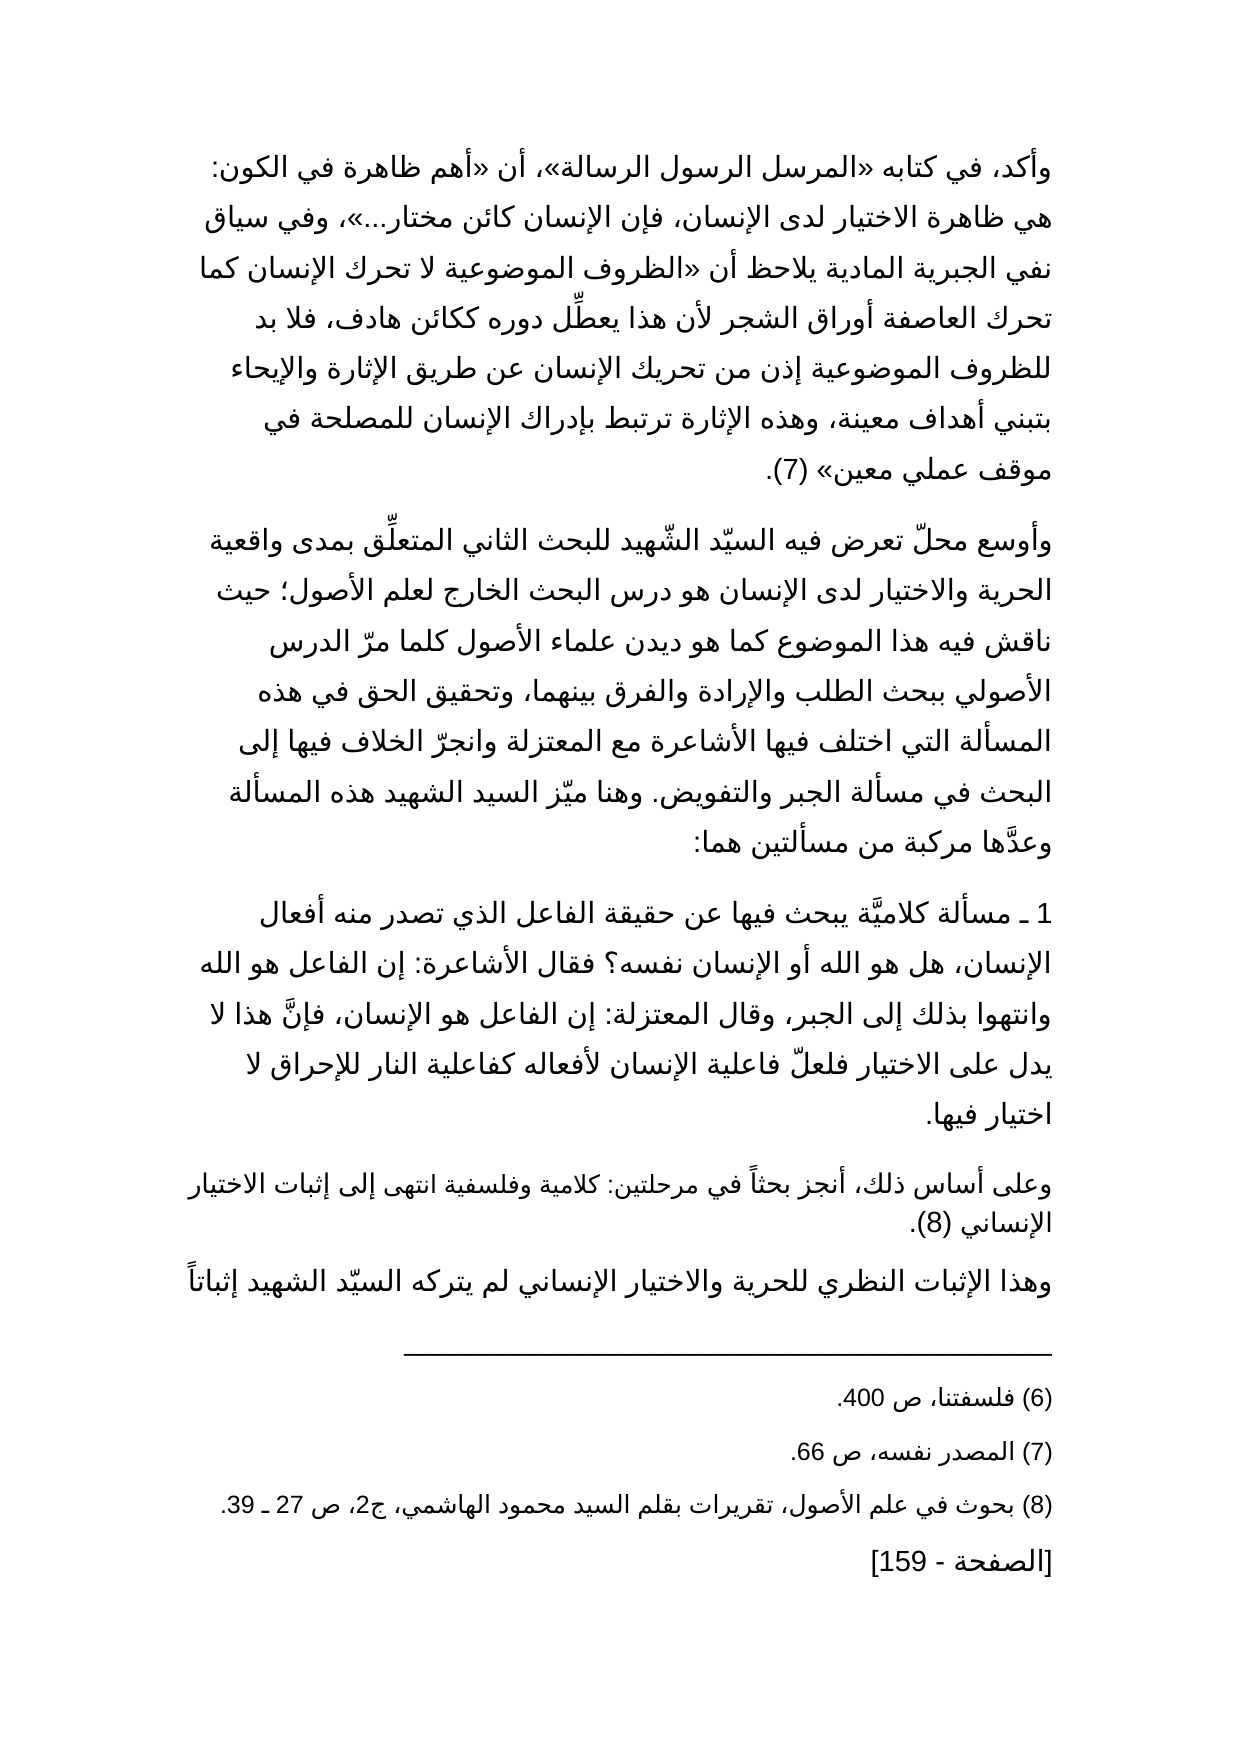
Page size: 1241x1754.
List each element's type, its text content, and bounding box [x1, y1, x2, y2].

text [الصفحة - 159] [187, 1544, 1053, 1578]
text ________________________________________ [187, 1323, 1053, 1357]
text وأوسع محلّ تعرض فيه السيّد الشّهيد للبحث الثاني المتعلِّق بمدى واقعية الحرية والاختيار لدى الإنسان هو درس البحث الخارج لعلم الأصول؛ حيث ناقش فيه هذا الموضوع كما هو ديدن علماء الأصول كلما مرّ الدرس الأصولي ببحث الطلب والإرادة والفرق بينهما، وتحقيق الحق في هذه المسألة التي اختلف فيها الأشاعرة مع المعتزلة وانجرّ الخلاف فيها إلى البحث في مسألة الجبر والتفويض. وهنا ميّز السيد الشهيد هذه المسألة وعدَّها مركبة من مسألتين هما: [187, 523, 1053, 858]
text وأكد، في كتابه «المرسل الرسول الرسالة»، أن «أهم ظاهرة في الكون: هي ظاهرة الاختيار لدى الإنسان، فإن الإنسان كائن مختار...»، وفي سياق نفي الجبرية المادية يلاحظ أن «الظروف الموضوعية لا تحرك الإنسان كما تحرك العاصفة أوراق الشجر لأن هذا يعطِّل دوره ككائن هادف، فلا بد للظروف الموضوعية إذن من تحريك الإنسان عن طريق الإثارة والإيحاء بتبني أهداف معينة، وهذه الإثارة ترتبط بإدراك الإنسان للمصلحة في موقف عملي معين» (7). [187, 150, 1053, 485]
text (6) فلسفتنا، ص 400. [187, 1383, 1053, 1412]
text (7) المصدر نفسه، ص 66. [187, 1437, 1053, 1465]
text 1 ـ مسألة كلاميَّة يبحث فيها عن حقيقة الفاعل الذي تصدر منه أفعال الإنسان، هل هو الله أو الإنسان نفسه؟ فقال الأشاعرة: إن الفاعل هو الله وانتهوا بذلك إلى الجبر، وقال المعتزلة: إن الفاعل هو الإنسان، فإنَّ هذا لا يدل على الاختيار فلعلّ فاعلية الإنسان لأفعاله كفاعلية النار للإحراق لا اختيار فيها. [187, 896, 1053, 1131]
text وعلى أساس ذلك، أنجز بحثاً في مرحلتين: كلامية وفلسفية انتهى إلى إثبات الاختيار الإنساني (8). [187, 1168, 1053, 1238]
text (8) بحوث في علم الأصول، تقريرات بقلم السيد محمود الهاشمي، ج2، ص 27 ـ 39. [187, 1491, 1053, 1519]
text وهذا الإثبات النظري للحرية والاختيار الإنساني لم يتركه السيّد الشهيد إثباتاً [187, 1264, 1053, 1298]
